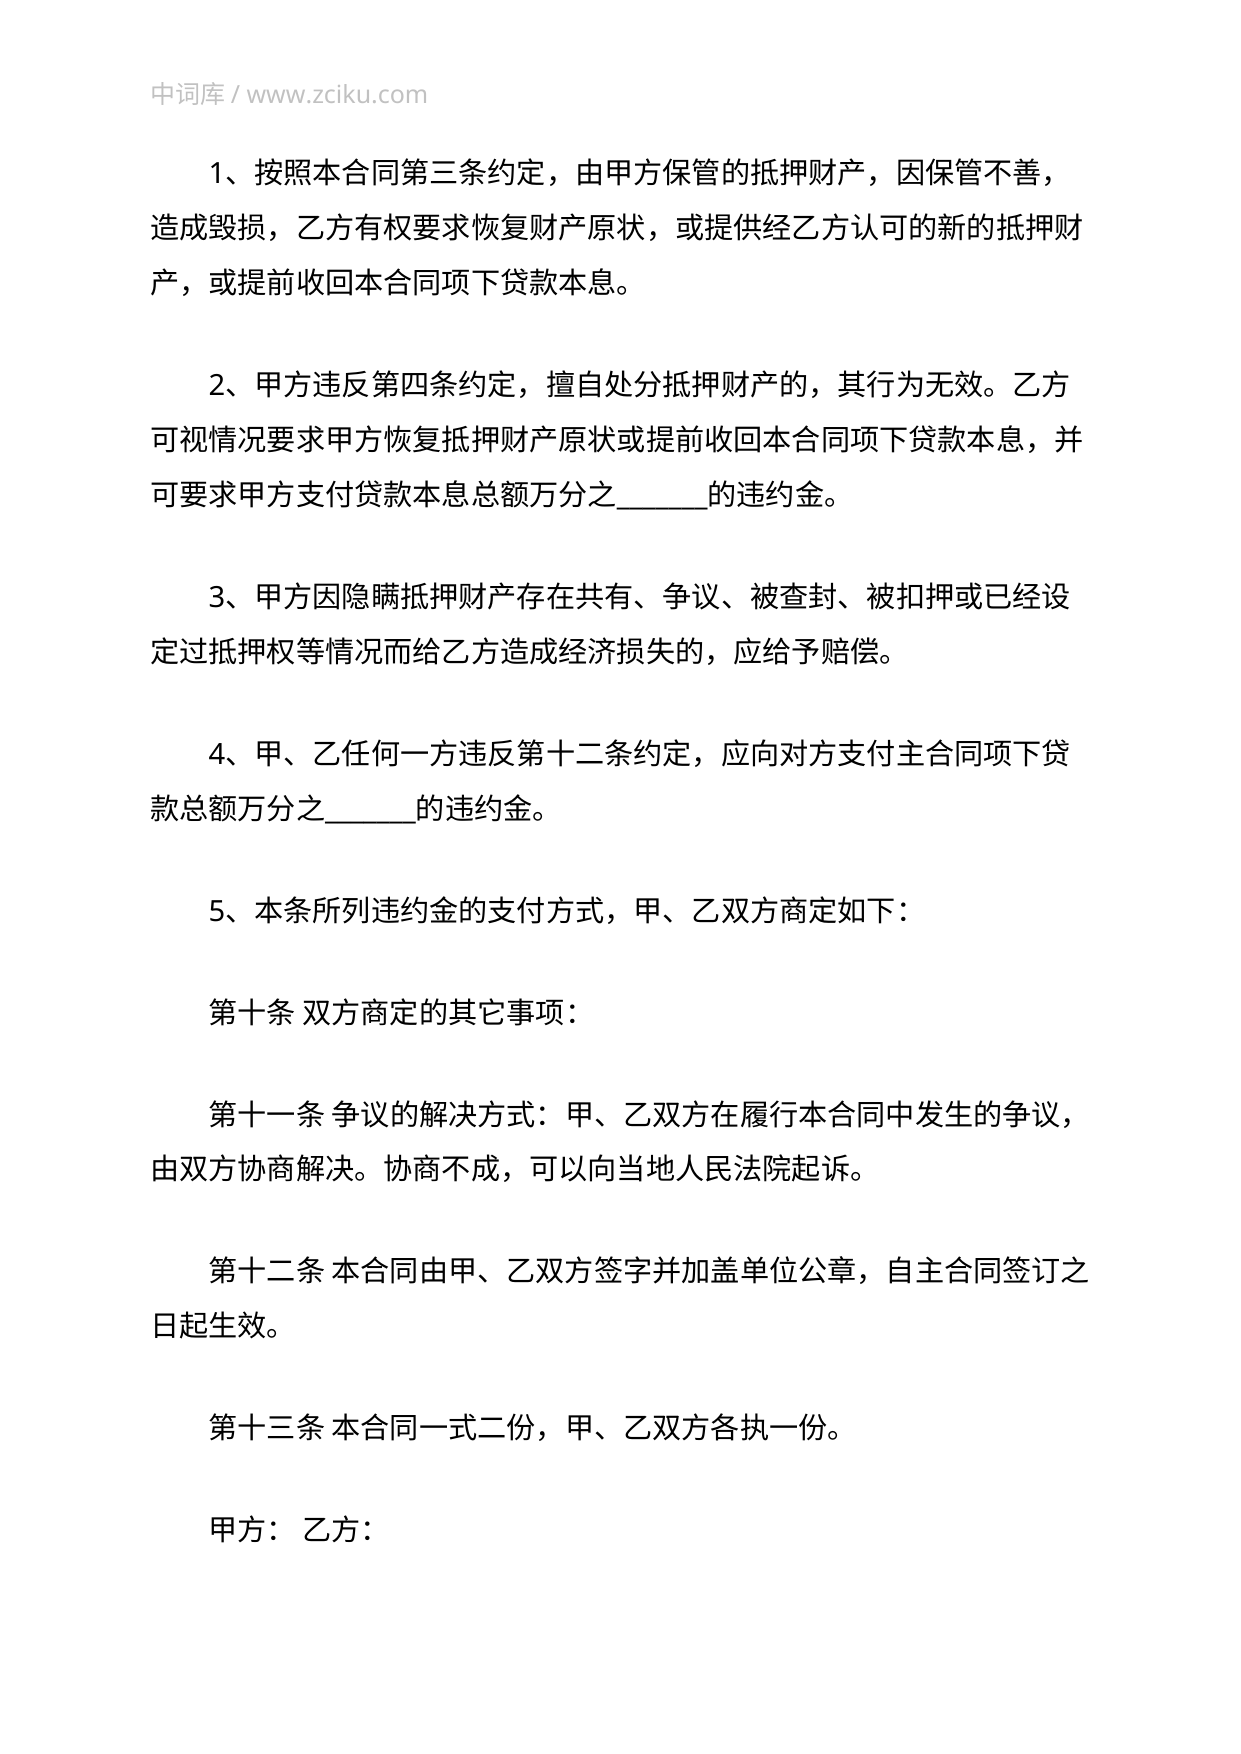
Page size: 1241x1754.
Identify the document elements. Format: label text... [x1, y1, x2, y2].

text 第十三条 本合同一式二份，甲、乙双方各执一份。 [150, 1404, 1090, 1447]
text 甲方： 乙方： [150, 1506, 1090, 1548]
text 第十一条 争议的解决方式：甲、乙双方在履行本合同中发生的争议，由双方协商解决。协商不成，可以向当地人民法院起诉。 [150, 1091, 1090, 1188]
text 5、本条所列违约金的支付方式，甲、乙双方商定如下： [150, 887, 1090, 930]
text 3、甲方因隐瞒抵押财产存在共有、争议、被查封、被扣押或已经设定过抵押权等情况而给乙方造成经济损失的，应给予赔偿。 [150, 573, 1090, 671]
text 1、按照本合同第三条约定，由甲方保管的抵押财产，因保管不善，造成毁损，乙方有权要求恢复财产原状，或提供经乙方认可的新的抵押财产，或提前收回本合同项下贷款本息。 [150, 150, 1090, 302]
text 4、甲、乙任何一方违反第十二条约定，应向对方支付主合同项下贷款总额万分之_______的违约金。 [150, 730, 1090, 828]
text 2、甲方违反第四条约定，擅自处分抵押财产的，其行为无效。乙方可视情况要求甲方恢复抵押财产原状或提前收回本合同项下贷款本息，并可要求甲方支付贷款本息总额万分之_______的违约金。 [150, 362, 1090, 514]
text 第十二条 本合同由甲、乙双方签字并加盖单位公章，自主合同签订之日起生效。 [150, 1248, 1090, 1345]
text 第十条 双方商定的其它事项： [150, 989, 1090, 1032]
